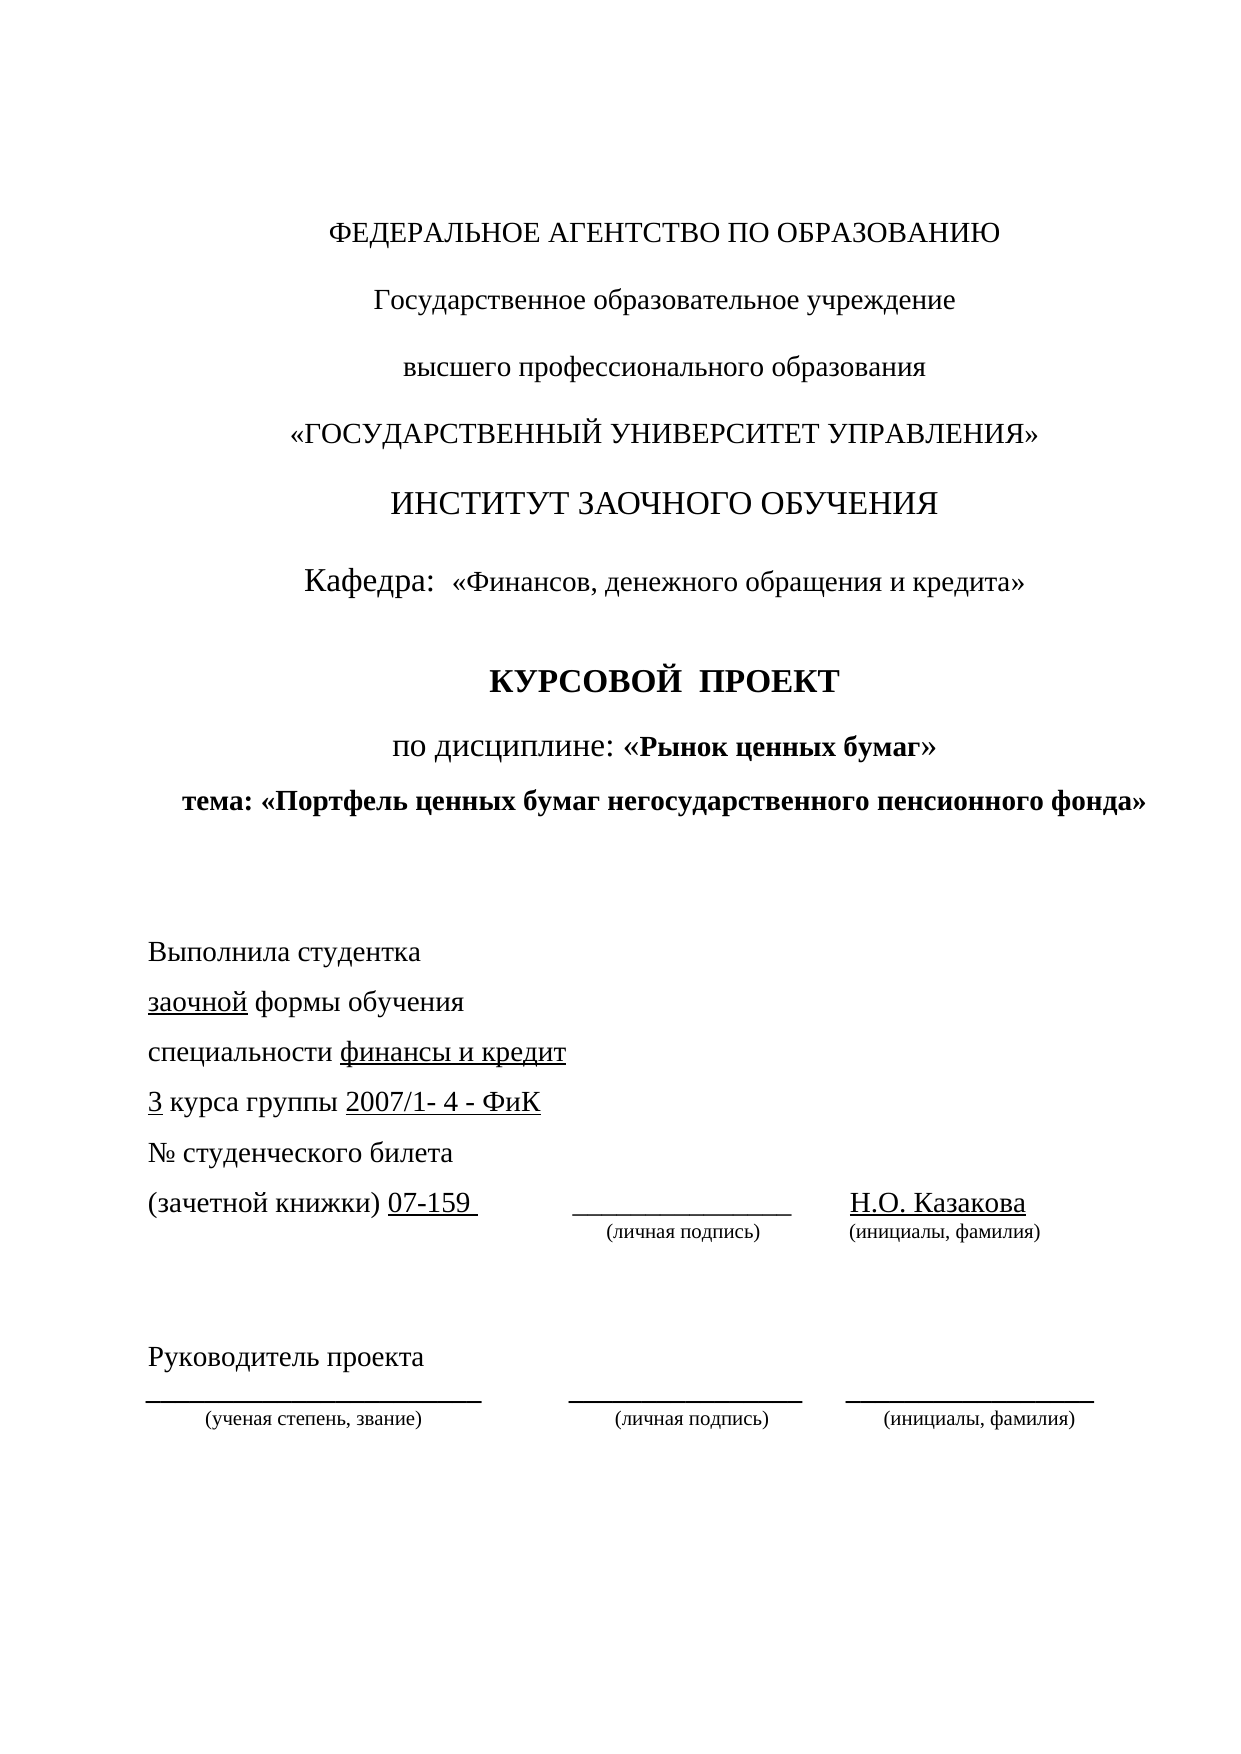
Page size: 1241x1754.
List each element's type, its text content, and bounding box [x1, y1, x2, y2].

subtitle ИНСТИТУТ ЗАОЧНОГО ОБУЧЕНИЯ [148, 483, 1181, 521]
text Государственное образовательное учреждение [148, 282, 1181, 315]
text № студенческого билета [148, 1135, 1181, 1168]
text ФЕДЕРАЛЬНОЕ АГЕНТСТВО ПО ОБРАЗОВАНИЮ [148, 215, 1181, 248]
text заочной формы обучения [148, 984, 1181, 1017]
text «ГОСУДАРСТВЕННЫЙ УНИВЕРСИТЕТ УПРАВЛЕНИЯ» [148, 416, 1181, 449]
text 3 курса группы 2007/1- 4 - ФиК [148, 1084, 1181, 1118]
text Кафедра: «Финансов, денежного обращения и кредита» [148, 560, 1181, 598]
text тема: «Портфель ценных бумаг негосударственного пенсионного фонда» [148, 783, 1181, 816]
text по дисциплине: «Рынок ценных бумаг» [148, 725, 1181, 763]
text (ученая степень, звание) (личная подпись) (инициалы, фамилия) [148, 1406, 1181, 1430]
text _______________________ ________________ _________________ [148, 1372, 1226, 1406]
text специальности финансы и кредит [148, 1034, 1181, 1068]
text (зачетной книжки) 07-159 _______________ Н.О. Казакова [148, 1185, 1226, 1219]
text Руководитель проекта [148, 1339, 1226, 1372]
text (личная подпись) (инициалы, фамилия) [148, 1219, 1181, 1243]
text Выполнила студентка [148, 934, 1181, 967]
subtitle КУРСОВОЙ ПРОЕКТ [148, 661, 1181, 700]
text высшего профессионального образования [148, 349, 1181, 382]
